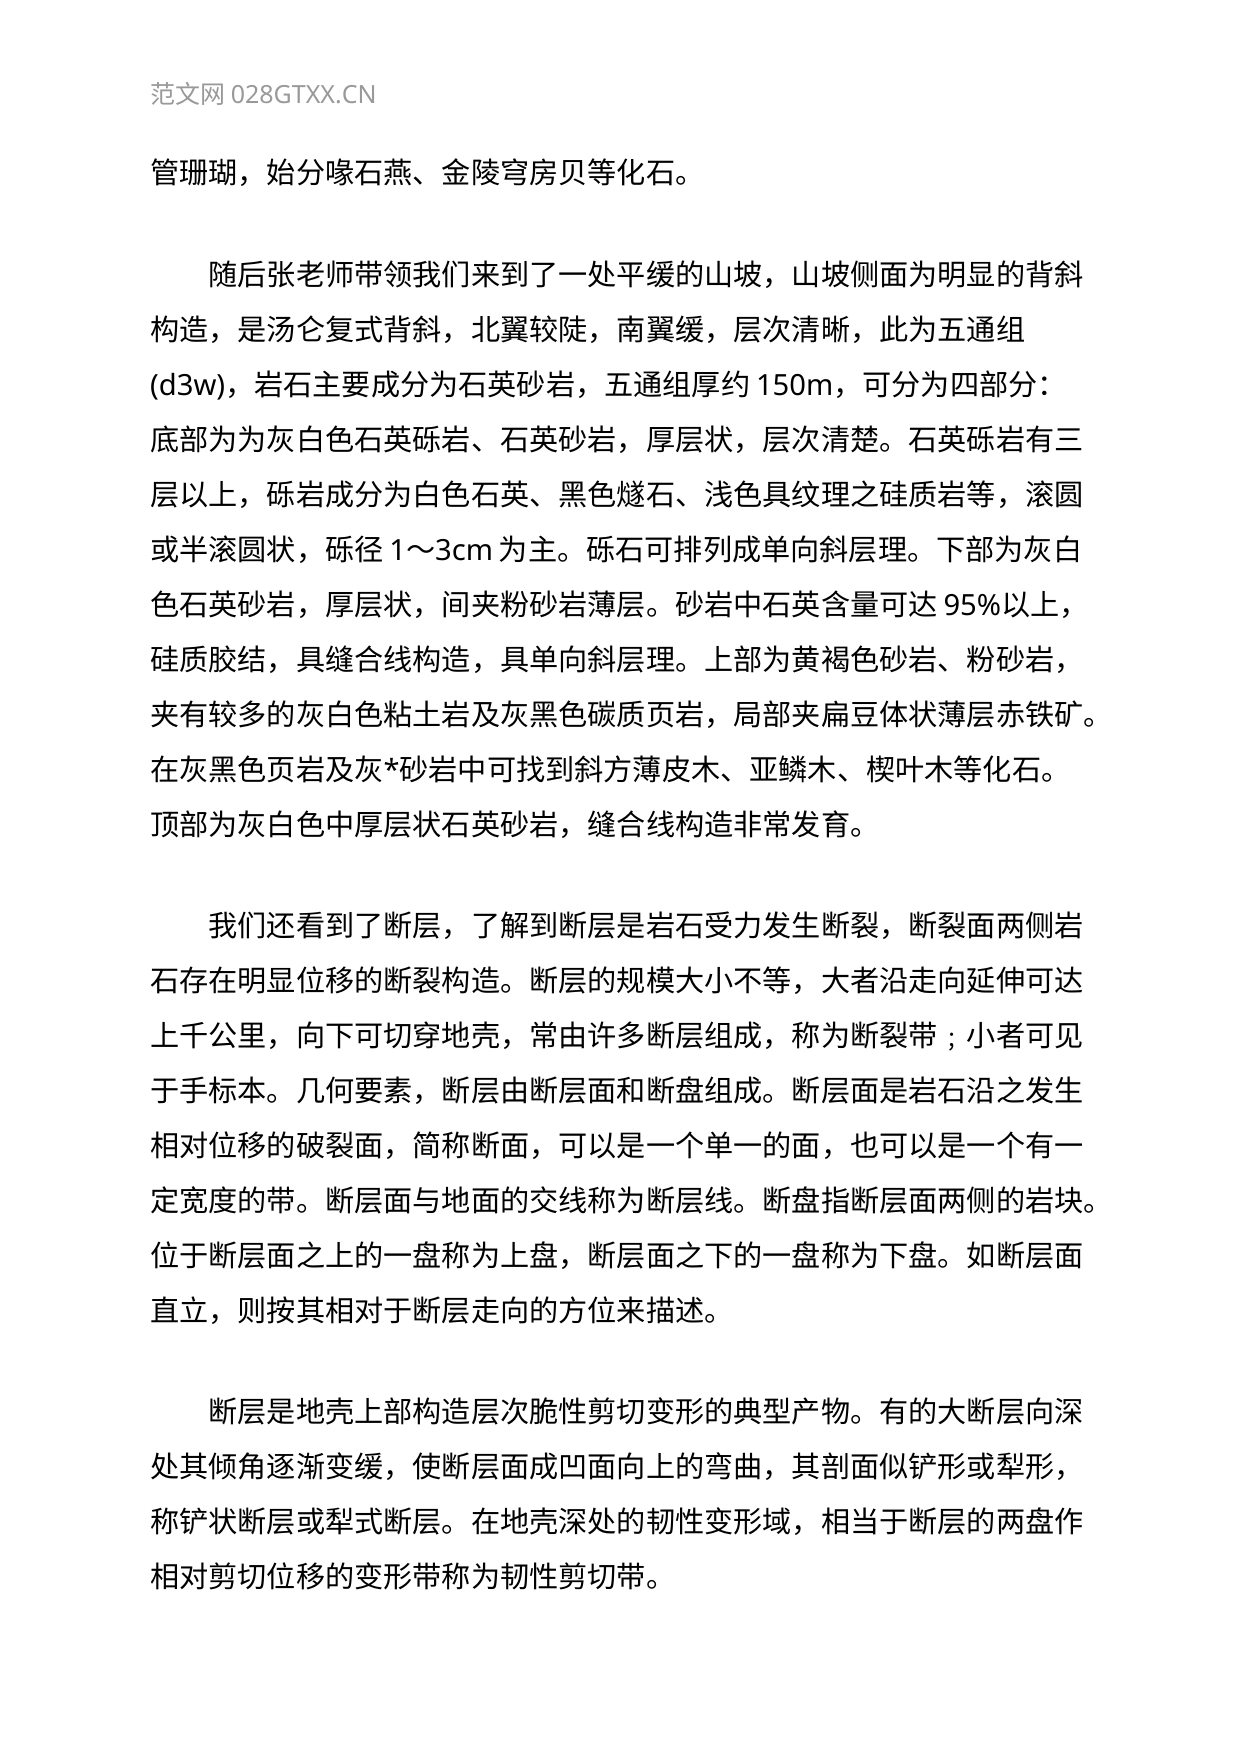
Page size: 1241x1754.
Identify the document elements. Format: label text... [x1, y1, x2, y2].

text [150, 150, 1090, 192]
text 随后张老师带领我们来到了一处平缓的山坡，山坡侧面为明显的背斜构造，是汤仑复式背斜，北翼较陡，南翼缓，层次清晰，此为五通组(d3w)，岩石主要成分为石英砂岩，五通组厚约150m，可分为四部分：底部为为灰白色石英砾岩、石英砂岩，厚层状，层次清楚。石英砾岩有三层以上，砾岩成分为白色石英、黑色燧石、浅色具纹理之硅质岩等，滚圆或半滚圆状，砾径1～3cm为主。砾石可排列成单向斜层理。下部为灰白色石英砂岩，厚层状，间夹粉砂岩薄层。砂岩中石英含量可达95%以上，硅质胶结，具缝合线构造，具单向斜层理。上部为黄褐色砂岩、粉砂岩，夹有较多的灰白色粘土岩及灰黑色碳质页岩，局部夹扁豆体状薄层赤铁矿。在灰黑色页岩及灰*砂岩中可找到斜方薄皮木、亚鳞木、楔叶木等化石。顶部为灰白色中厚层状石英砂岩，缝合线构造非常发育。 [150, 252, 1090, 843]
text 断层是地壳上部构造层次脆性剪切变形的典型产物。有的大断层向深处其倾角逐渐变缓，使断层面成凹面向上的弯曲，其剖面似铲形或犁形，称铲状断层或犁式断层。在地壳深处的韧性变形域，相当于断层的两盘作相对剪切位移的变形带称为韧性剪切带。 [150, 1389, 1090, 1596]
text 我们还看到了断层，了解到断层是岩石受力发生断裂，断裂面两侧岩石存在明显位移的断裂构造。断层的规模大小不等，大者沿走向延伸可达上千公里，向下可切穿地壳，常由许多断层组成，称为断裂带﹔小者可见于手标本。几何要素，断层由断层面和断盘组成。断层面是岩石沿之发生相对位移的破裂面，简称断面，可以是一个单一的面，也可以是一个有一定宽度的带。断层面与地面的交线称为断层线。断盘指断层面两侧的岩块。位于断层面之上的一盘称为上盘，断层面之下的一盘称为下盘。如断层面直立，则按其相对于断层走向的方位来描述。 [150, 903, 1090, 1329]
